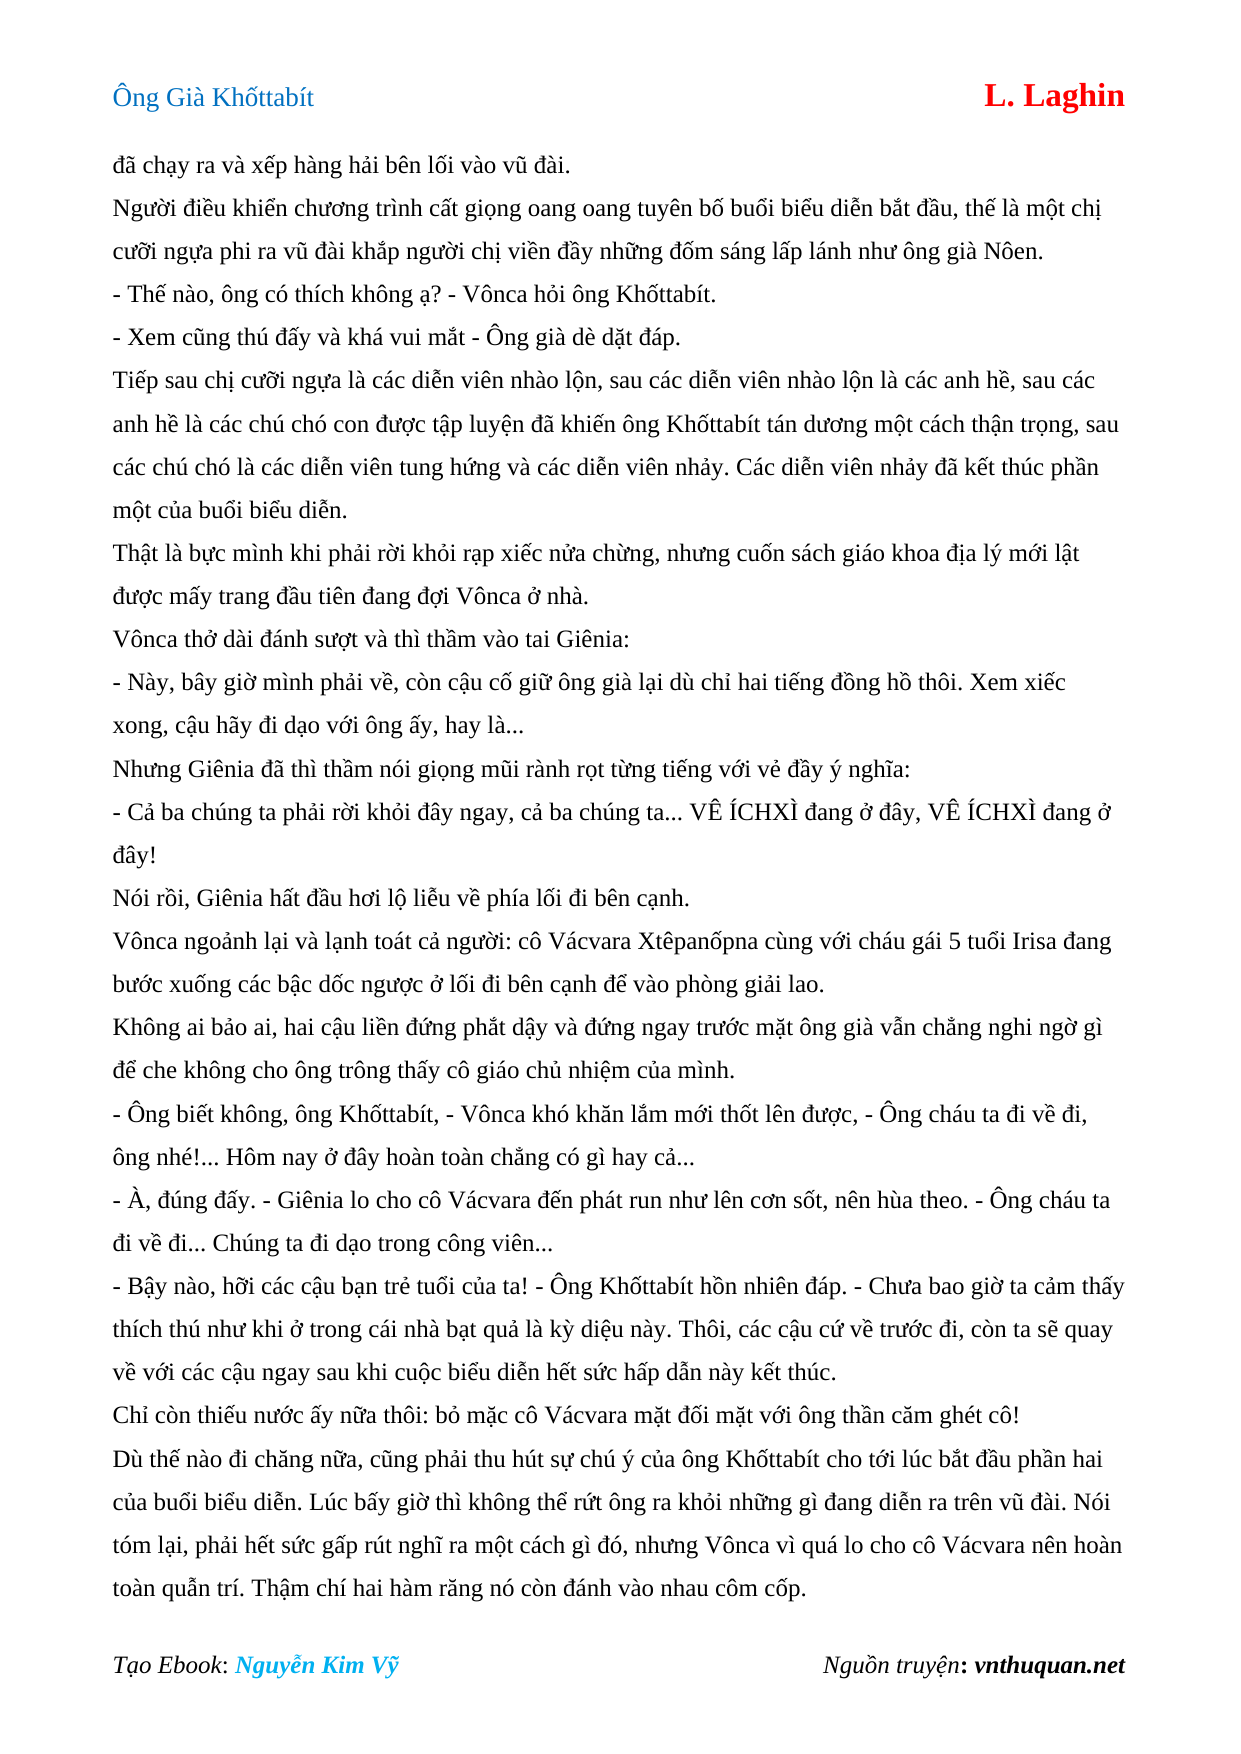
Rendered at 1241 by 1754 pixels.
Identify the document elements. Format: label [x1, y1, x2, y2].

text [112, 150, 1128, 1602]
